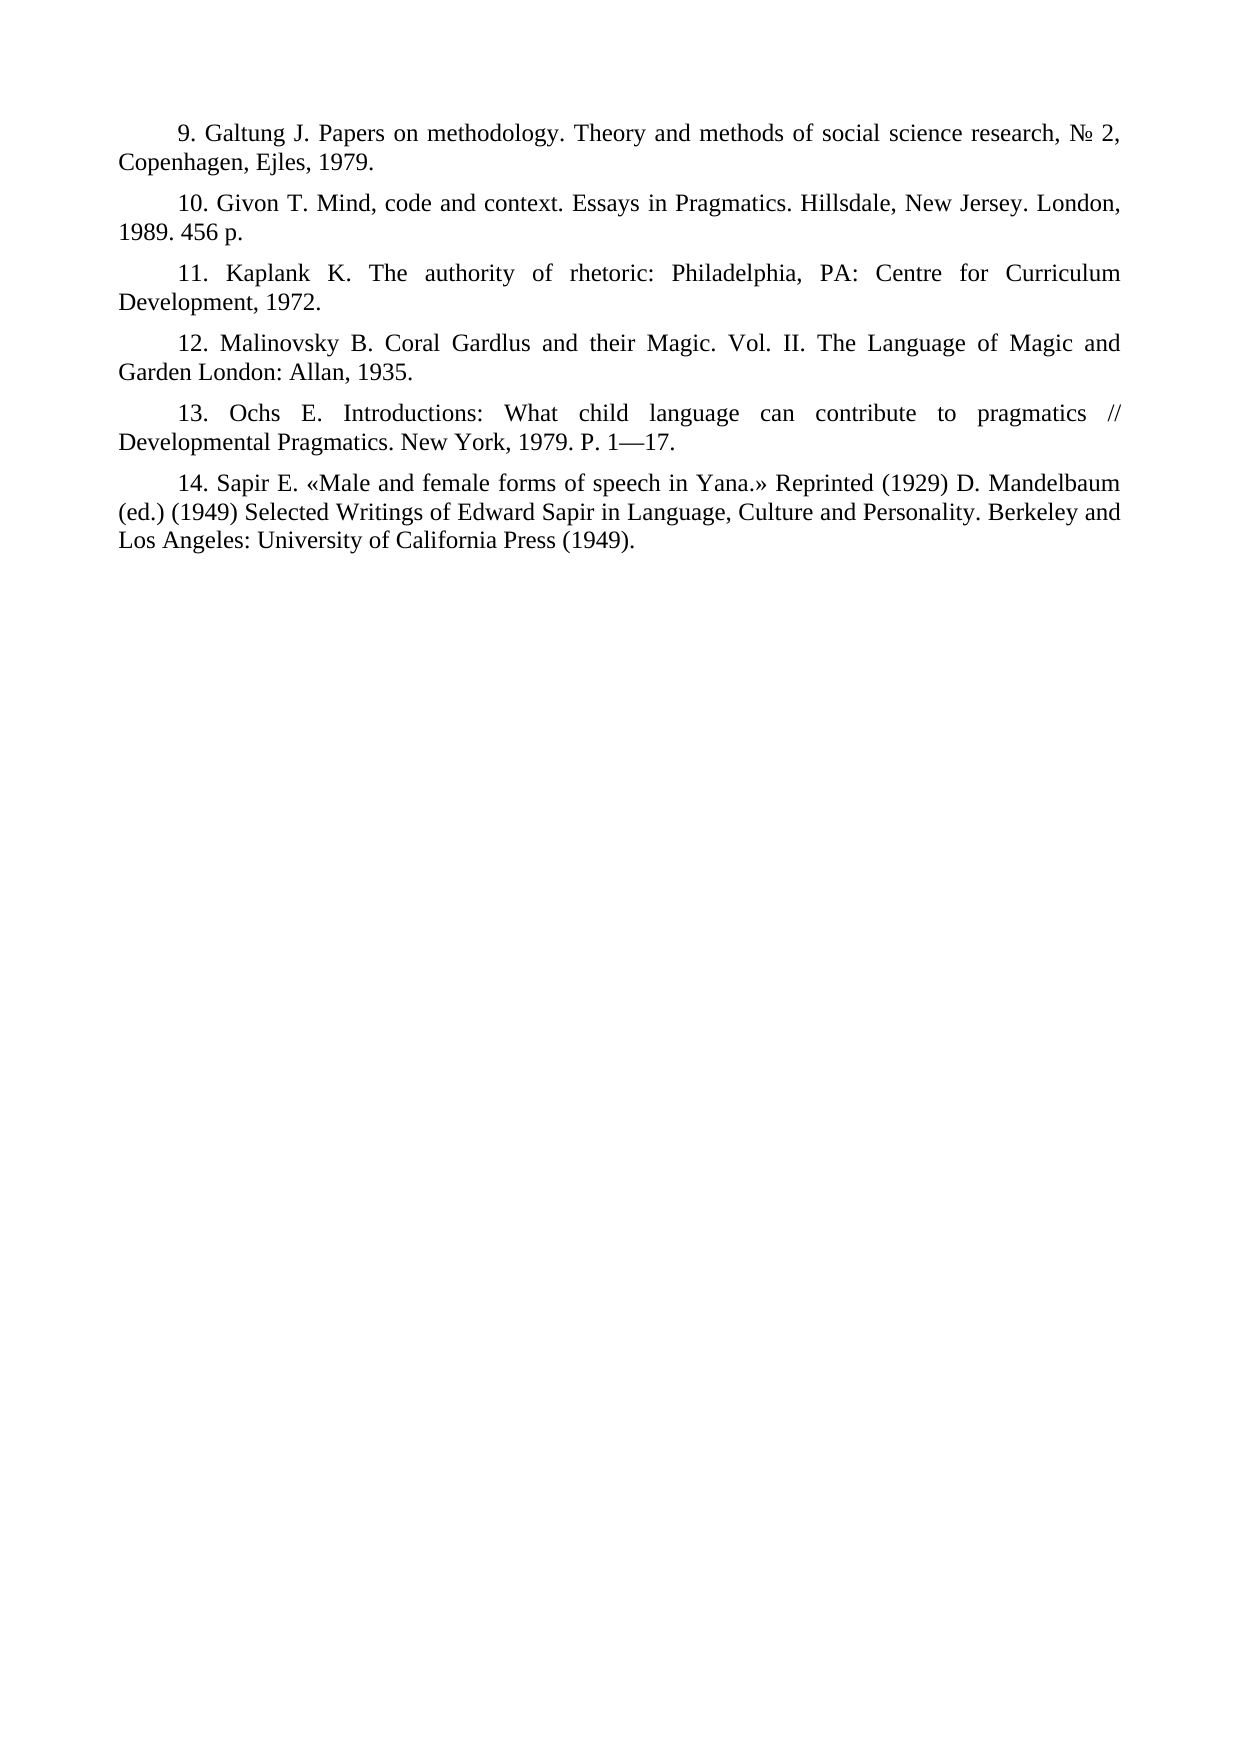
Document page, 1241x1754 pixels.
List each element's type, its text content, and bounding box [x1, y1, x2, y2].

text 10. Givon T. Mind, code and context. Essays in Pragmatics. . , 1989. 456 p. [118, 188, 1122, 246]
text 9. Galtung J. Papers on methodology. Theory and methods of social science research, № 2, , Ejles, 1979. [118, 118, 1122, 176]
text 12. Malinovsky B. Coral Gardlus and their Magic. Vol. II. The Language of Magic and Garden : Allan, 1935. [118, 328, 1122, 386]
text 11. Kaplank K. The authority of rhetoric: : Centre for Curriculum Development, 1972. [118, 258, 1122, 316]
text 13. Ochs E. Introductions: What child language can contribute to pragmatics // Developmental Pragmatics. , 1979. P. 1—17. [118, 398, 1122, 456]
text 14. Sapir E. «Male and female forms of speech in .» Reprinted (1929) D. Mandelbaum (ed.) (1949) Selected Writings of Edward Sapir in Language, Culture and Personality. and : Press (1949). [118, 468, 1122, 554]
